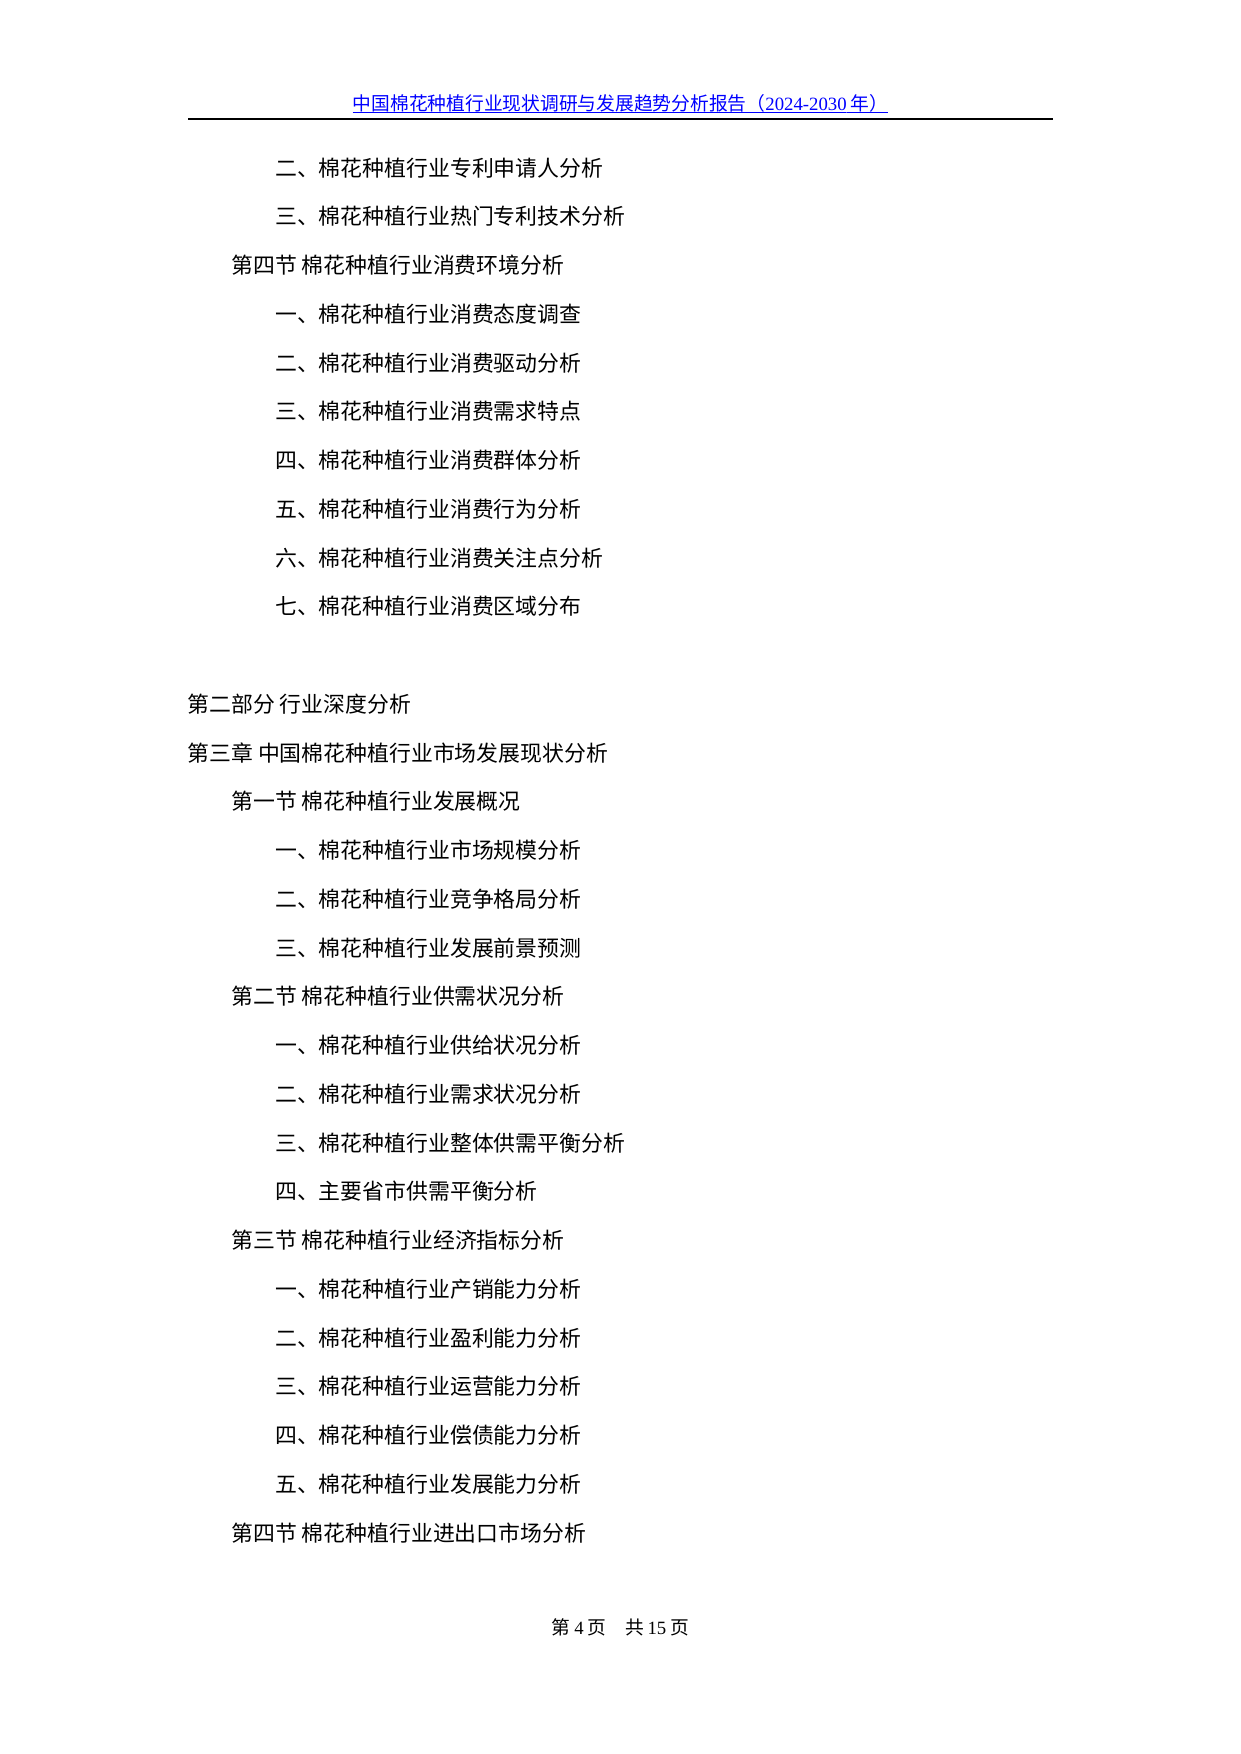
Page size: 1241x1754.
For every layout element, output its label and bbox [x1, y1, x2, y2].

text [187, 150, 1053, 1548]
